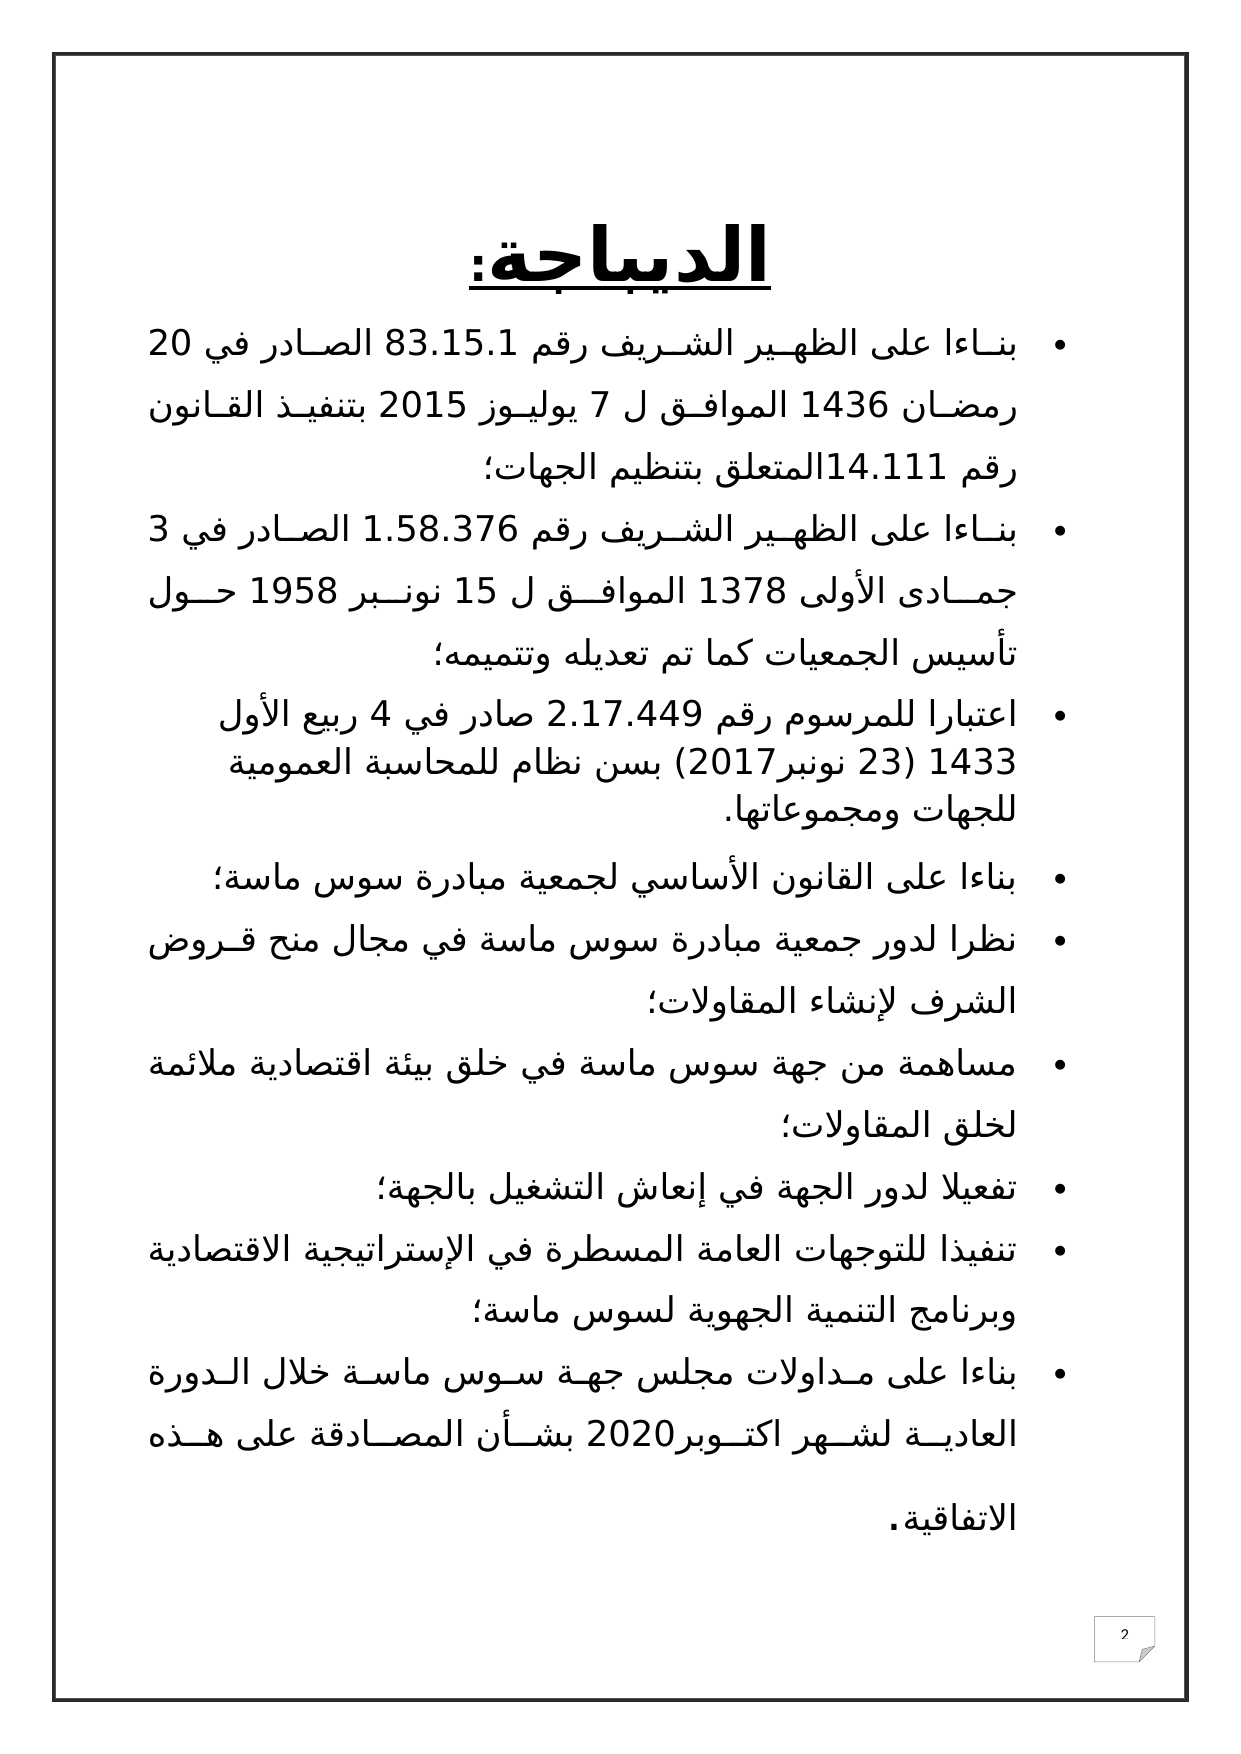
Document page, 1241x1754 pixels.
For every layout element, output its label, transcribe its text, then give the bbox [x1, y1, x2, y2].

list نظرا لدور جمعية مبادرة سوس ماسة في مجال منح قروض الشرف لإنشاء المقاولات؛ [147, 919, 1055, 1022]
list اعتبارا للمرسوم رقم 2.17.449 صادر في 4 ربيع الأول 1433 (23 نونبر2017) بسن نظام للمحاسبة العمومية للجهات ومجموعاتها. [147, 694, 1055, 830]
text الديباجة: [147, 212, 1093, 299]
list بناءا على القانون الأساسي لجمعية مبادرة سوس ماسة؛ [147, 857, 1055, 898]
list بناءا على الظهير الشريف رقم 1.58.376 الصادر في 3 جمادى الأولى 1378 الموافق ل 15 نونبر 1958 حول تأسيس الجمعيات كما تم تعديله وتتميمه؛ [147, 508, 1055, 673]
list تنفيذا للتوجهات العامة المسطرة في الإستراتيجية الاقتصادية وبرنامج التنمية الجهوية لسوس ماسة؛ [147, 1228, 1055, 1331]
list بناءا على الظهير الشريف رقم 83.15.1 الصادر في 20 رمضان 1436 الموافق ل 7 يوليوز 2015 بتنفيذ القانون رقم 14.111المتعلق بتنظيم الجهات؛ [147, 323, 1055, 488]
list بناءا على مداولات مجلس جهة سوس ماسة خلال الدورة العادية لشهر اكتوبر2020 بشأن المصادقة على هذه الاتفاقية. [147, 1352, 1055, 1542]
list مساهمة من جهة سوس ماسة في خلق بيئة اقتصادية ملائمة لخلق المقاولات؛ [147, 1042, 1055, 1146]
list تفعيلا لدور الجهة في إنعاش التشغيل بالجهة؛ [147, 1166, 1055, 1207]
